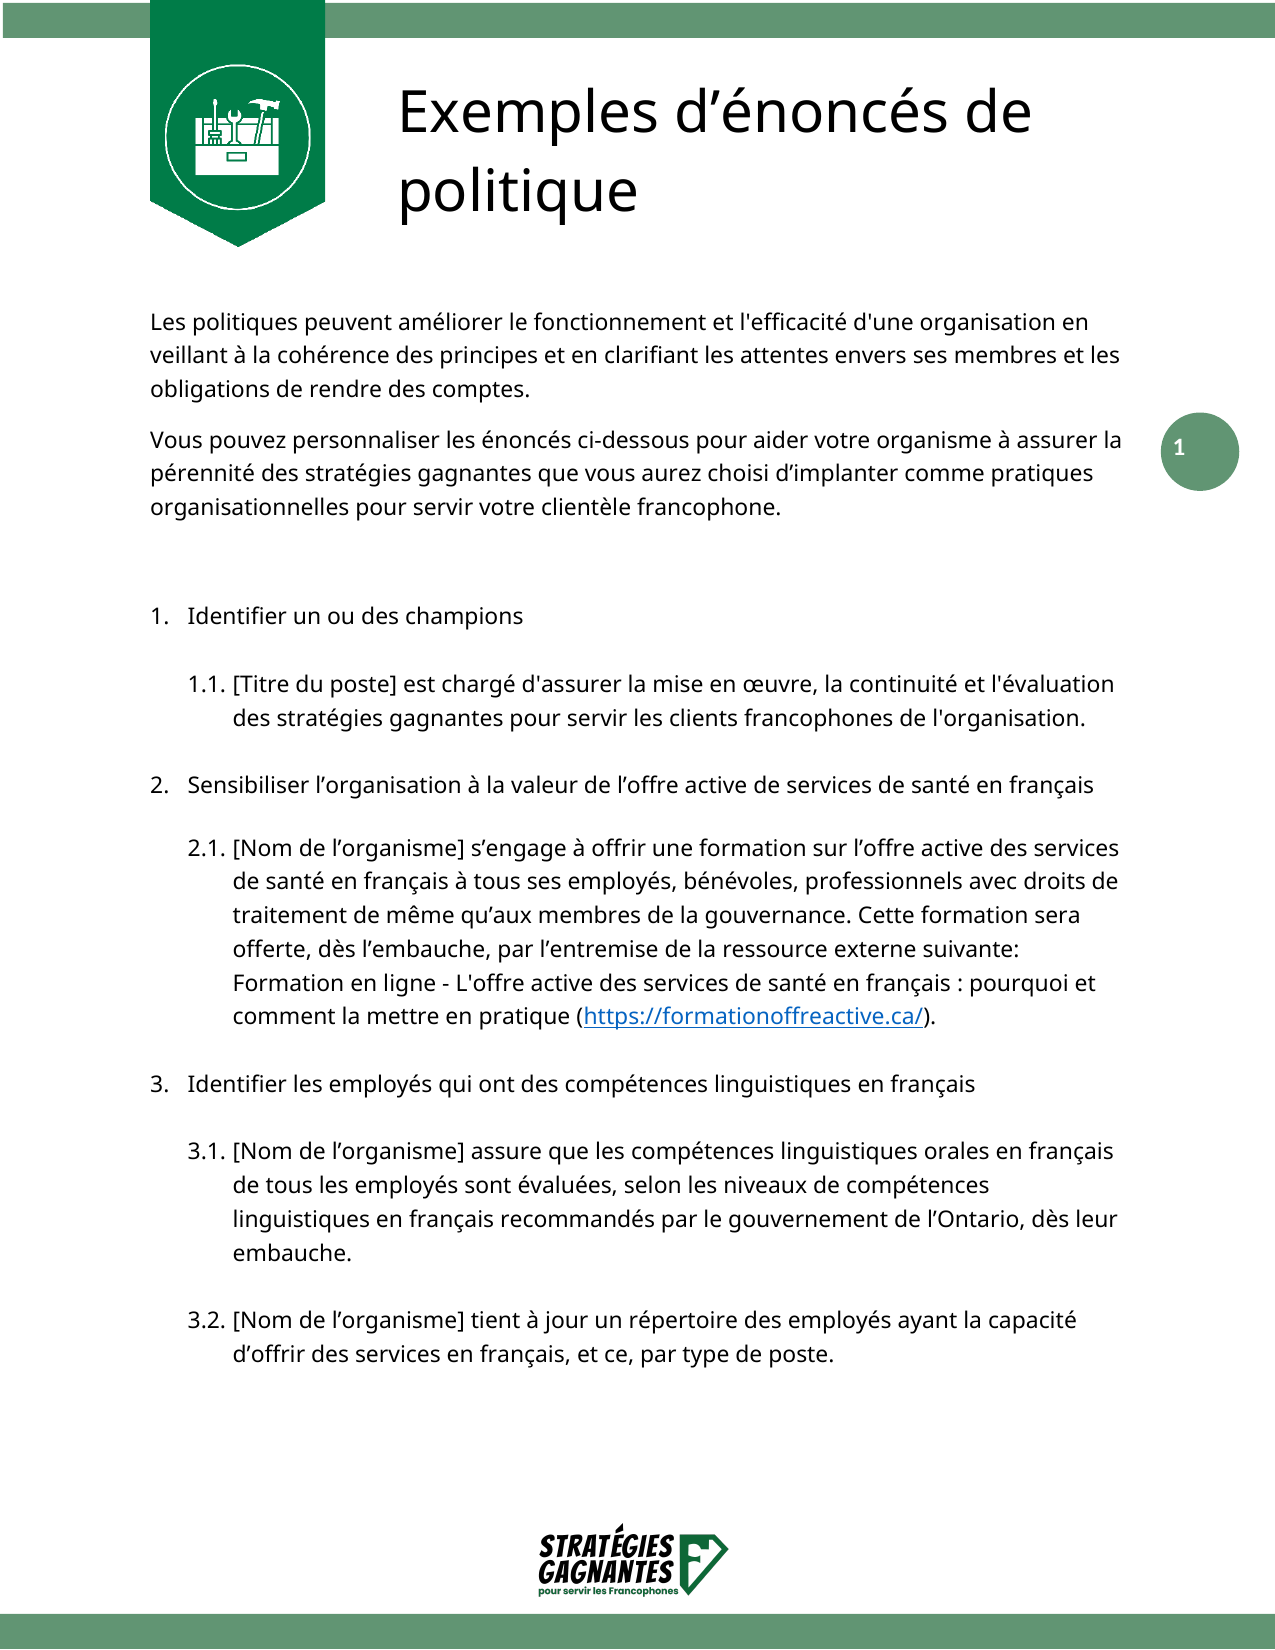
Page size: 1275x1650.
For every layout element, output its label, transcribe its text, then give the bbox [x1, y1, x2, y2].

list Identifier un ou des champions [150, 600, 1125, 632]
picture [537, 1523, 738, 1602]
list Identifier les employés qui ont des compétences linguistiques en français [150, 1068, 1125, 1099]
text Les politiques peuvent améliorer le fonctionnement et l'efficacité d'une organisation en veillant à la cohérence des principes et en clarifiant les attentes envers ses membres et les obligations de rendre des comptes. [150, 306, 1125, 404]
list [Nom de l’organisme] s’engage à offrir une formation sur l’offre active des services de santé en français à tous ses employés, bénévoles, professionnels avec droits de traitement de même qu’aux membres de la gouvernance. Cette formation sera offerte, dès l’embauche, par l’entremise de la ressource externe suivante: Formation en ligne - L'offre active des services de santé en français : pourquoi et comment la mettre en pratique (https://formationoffreactive.ca/). [187, 832, 1125, 1032]
list [Nom de l’organisme] assure que les compétences linguistiques orales en français de tous les employés sont évaluées, selon les niveaux de compétences linguistiques en français recommandés par le gouvernement de l’Ontario, dès leur embauche. [187, 1135, 1125, 1268]
picture [150, 0, 326, 248]
list [Nom de l’organisme] tient à jour un répertoire des employés ayant la capacité d’offrir des services en français, et ce, par type de poste. [187, 1304, 1125, 1369]
list Sensibiliser l’organisation à la valeur de l’offre active de services de santé en français [150, 769, 1125, 800]
list [Titre du poste] est chargé d'assurer la mise en œuvre, la continuité et l'évaluation des stratégies gagnantes pour servir les clients francophones de l'organisation. [187, 668, 1125, 733]
text Vous pouvez personnaliser les énoncés ci-dessous pour aider votre organisme à assurer la pérennité des stratégies gagnantes que vous aurez choisi d’implanter comme pratiques organisationnelles pour servir votre clientèle francophone. [150, 424, 1125, 522]
